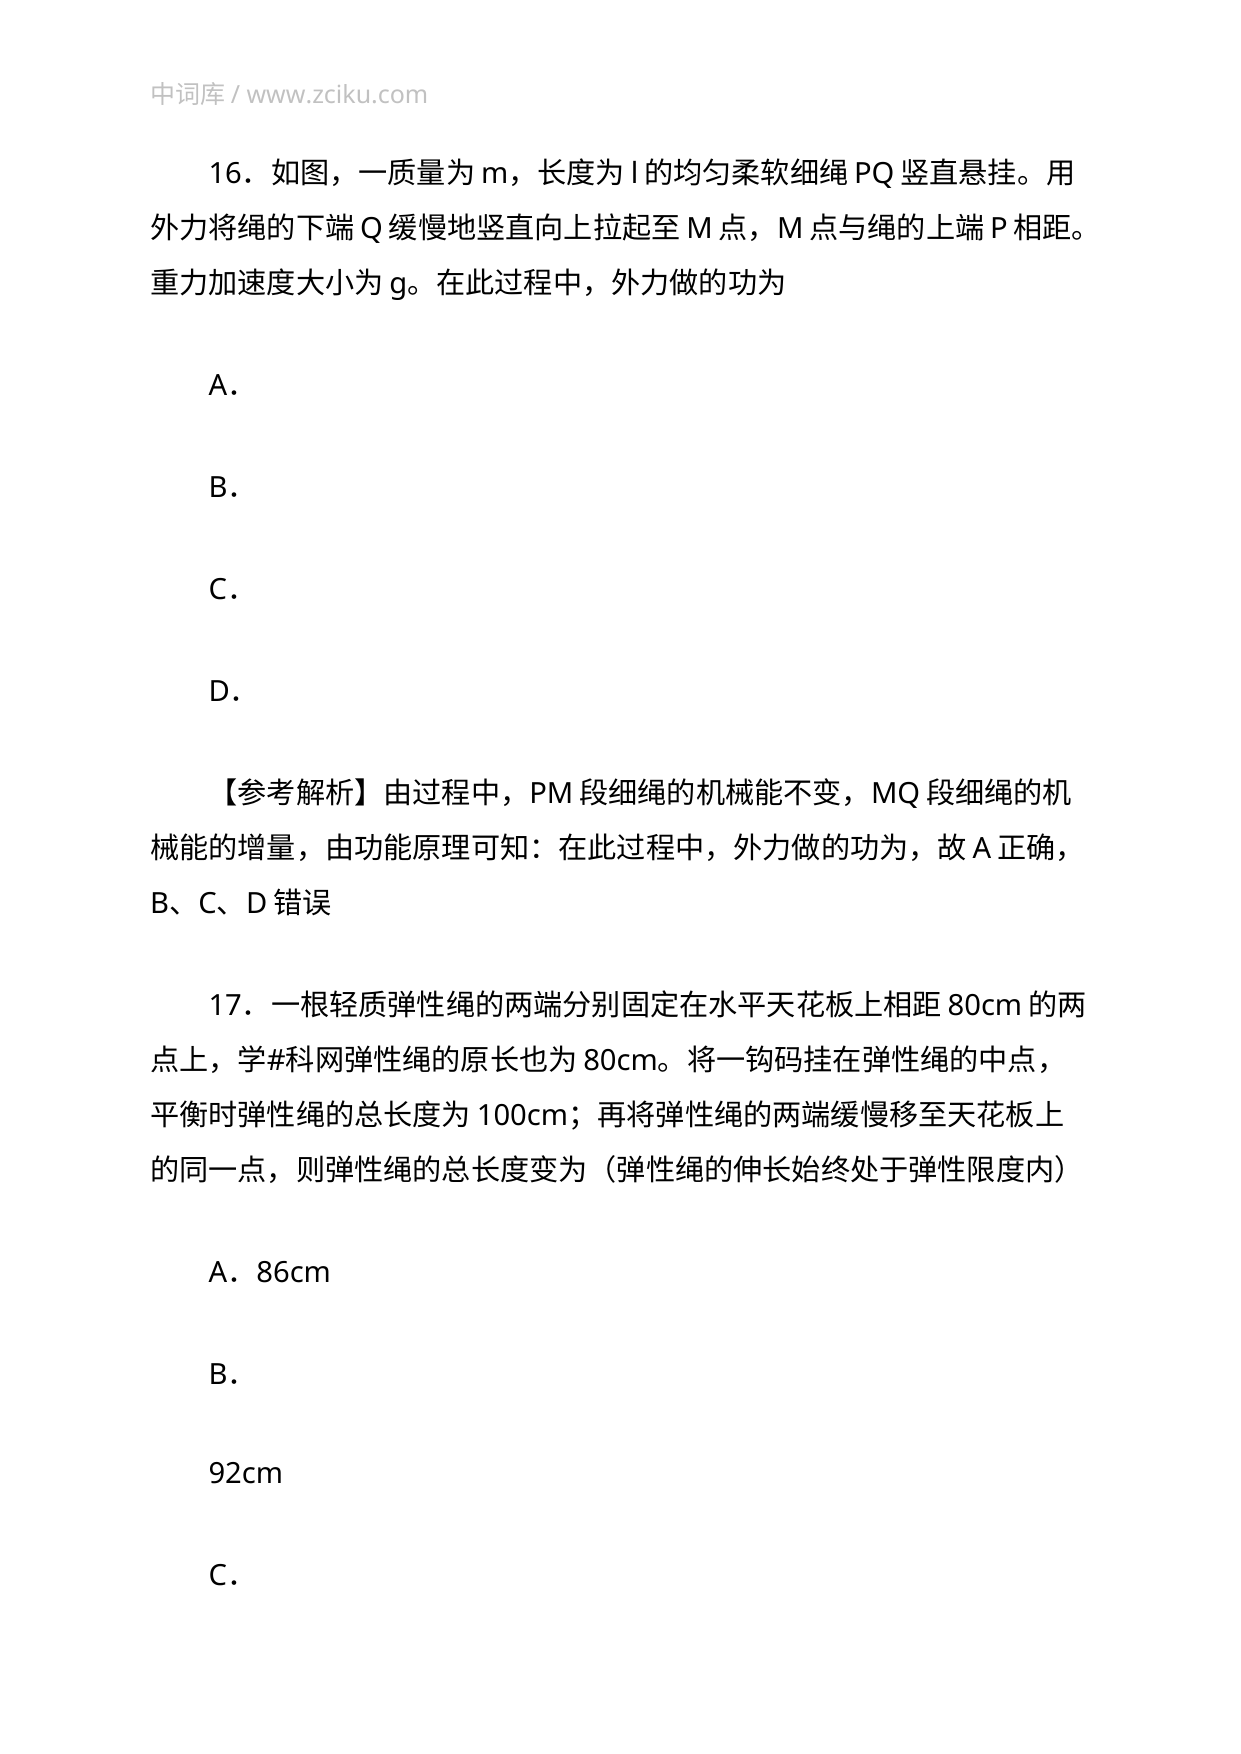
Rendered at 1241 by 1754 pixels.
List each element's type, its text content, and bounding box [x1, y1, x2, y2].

text B． [150, 464, 1090, 506]
text A．86cm [150, 1249, 1090, 1291]
text 17．一根轻质弹性绳的两端分别固定在水平天花板上相距80cm的两点上，学#科网弹性绳的原长也为80cm。将一钩码挂在弹性绳的中点，平衡时弹性绳的总长度为100cm；再将弹性绳的两端缓慢移至天花板上的同一点，则弹性绳的总长度变为（弹性绳的伸长始终处于弹性限度内） [150, 982, 1090, 1189]
text 16．如图，一质量为m，长度为l的均匀柔软细绳PQ竖直悬挂。用外力将绳的下端Q缓慢地竖直向上拉起至M点，M点与绳的上端P相距。重力加速度大小为g。在此过程中，外力做的功为 [150, 150, 1090, 302]
text D． [150, 668, 1090, 710]
text C． [150, 566, 1090, 608]
text A． [150, 362, 1090, 404]
text 【参考解析】由过程中，PM段细绳的机械能不变，MQ段细绳的机械能的增量，由功能原理可知：在此过程中，外力做的功为，故A正确，B、C、D错误 [150, 770, 1090, 922]
text C． [150, 1551, 1090, 1593]
text B． [150, 1351, 1090, 1393]
text 92cm [150, 1453, 1090, 1492]
